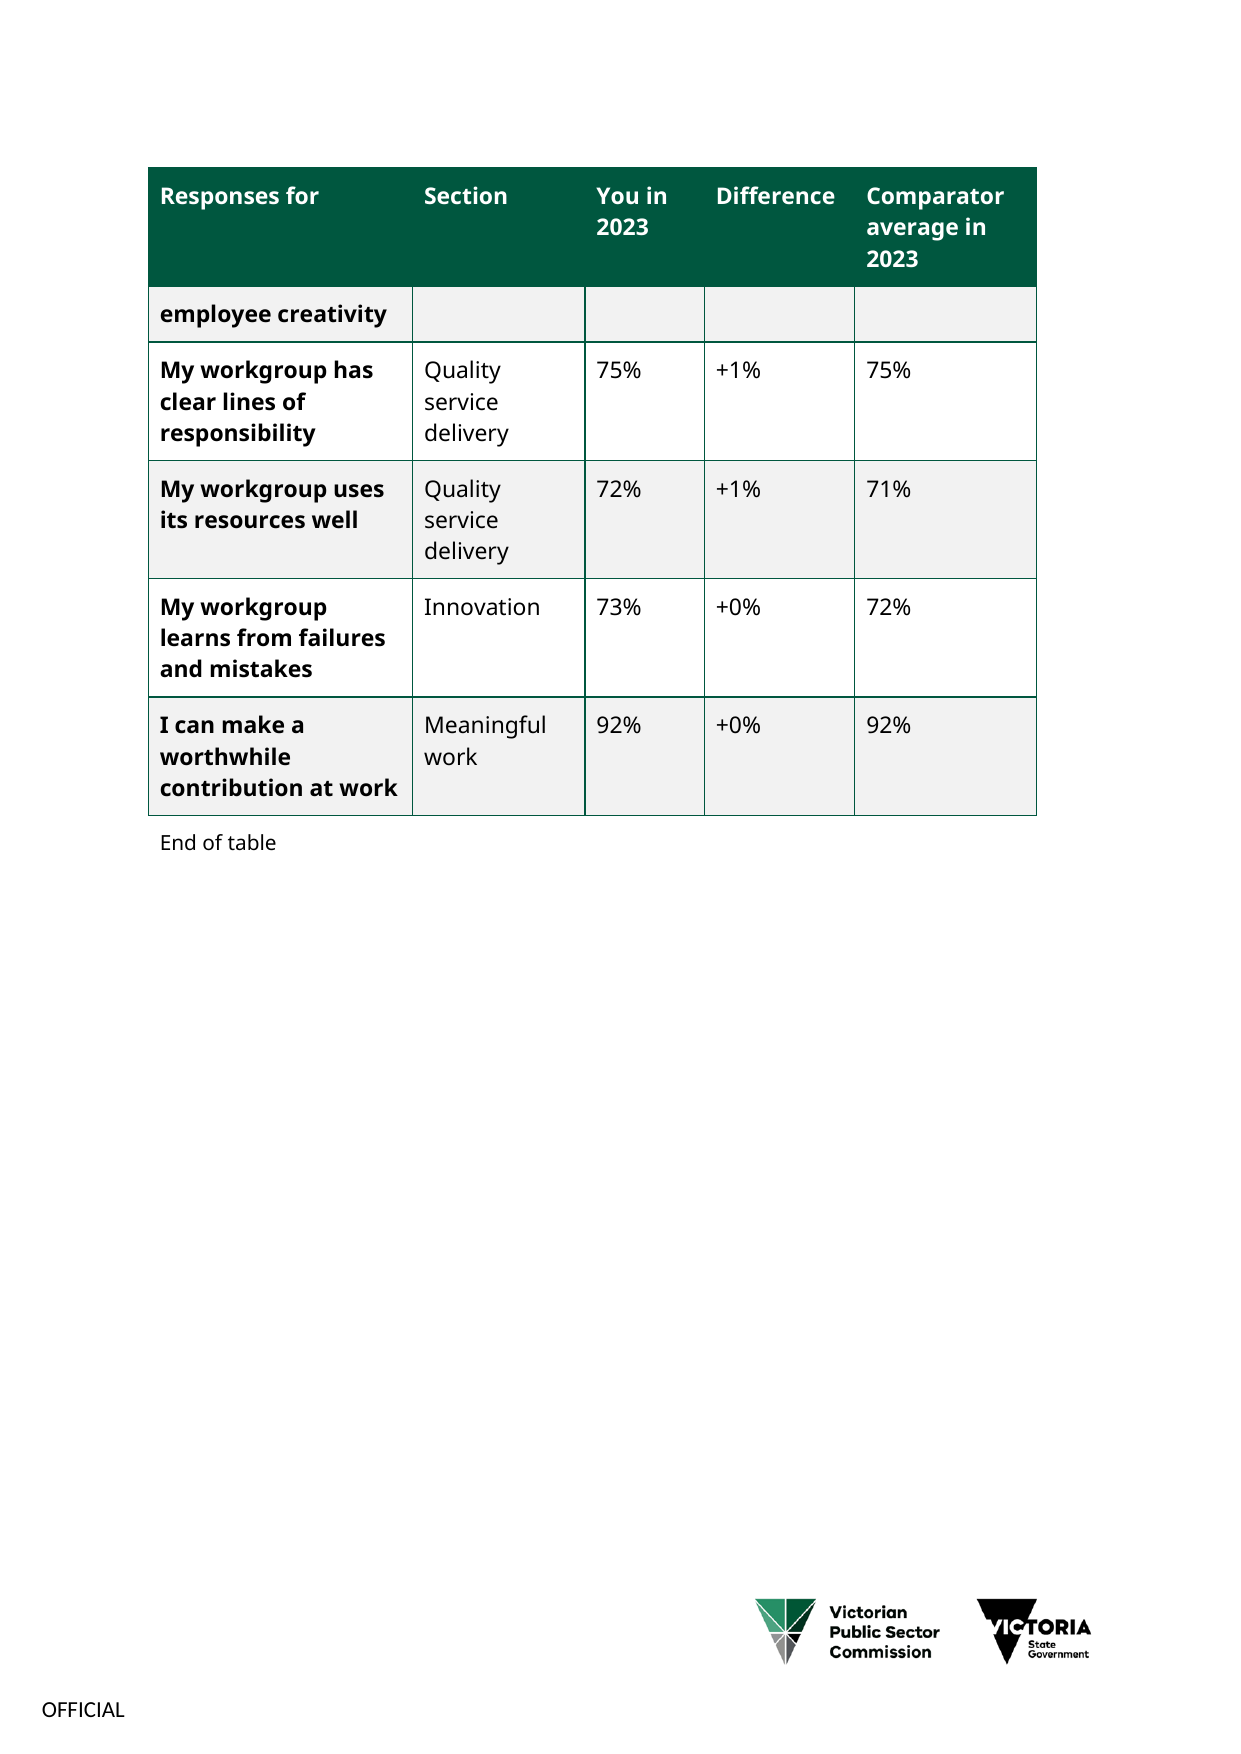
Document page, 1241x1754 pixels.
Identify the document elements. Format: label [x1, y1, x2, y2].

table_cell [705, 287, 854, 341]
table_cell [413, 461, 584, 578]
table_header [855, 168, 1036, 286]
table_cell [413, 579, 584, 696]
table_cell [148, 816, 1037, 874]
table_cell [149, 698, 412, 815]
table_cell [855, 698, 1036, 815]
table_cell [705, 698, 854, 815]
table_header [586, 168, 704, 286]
picture [754, 1598, 1093, 1666]
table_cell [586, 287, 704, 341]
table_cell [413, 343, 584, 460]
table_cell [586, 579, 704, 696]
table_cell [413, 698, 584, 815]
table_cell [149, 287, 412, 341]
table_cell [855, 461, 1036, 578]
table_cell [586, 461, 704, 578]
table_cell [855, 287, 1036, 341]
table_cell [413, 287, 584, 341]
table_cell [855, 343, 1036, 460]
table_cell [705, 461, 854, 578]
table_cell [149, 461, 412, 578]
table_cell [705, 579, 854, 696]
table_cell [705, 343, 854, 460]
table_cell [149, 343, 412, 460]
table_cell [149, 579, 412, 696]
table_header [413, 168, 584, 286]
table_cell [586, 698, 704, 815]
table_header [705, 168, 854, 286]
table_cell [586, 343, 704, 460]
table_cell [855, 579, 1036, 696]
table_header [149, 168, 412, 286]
